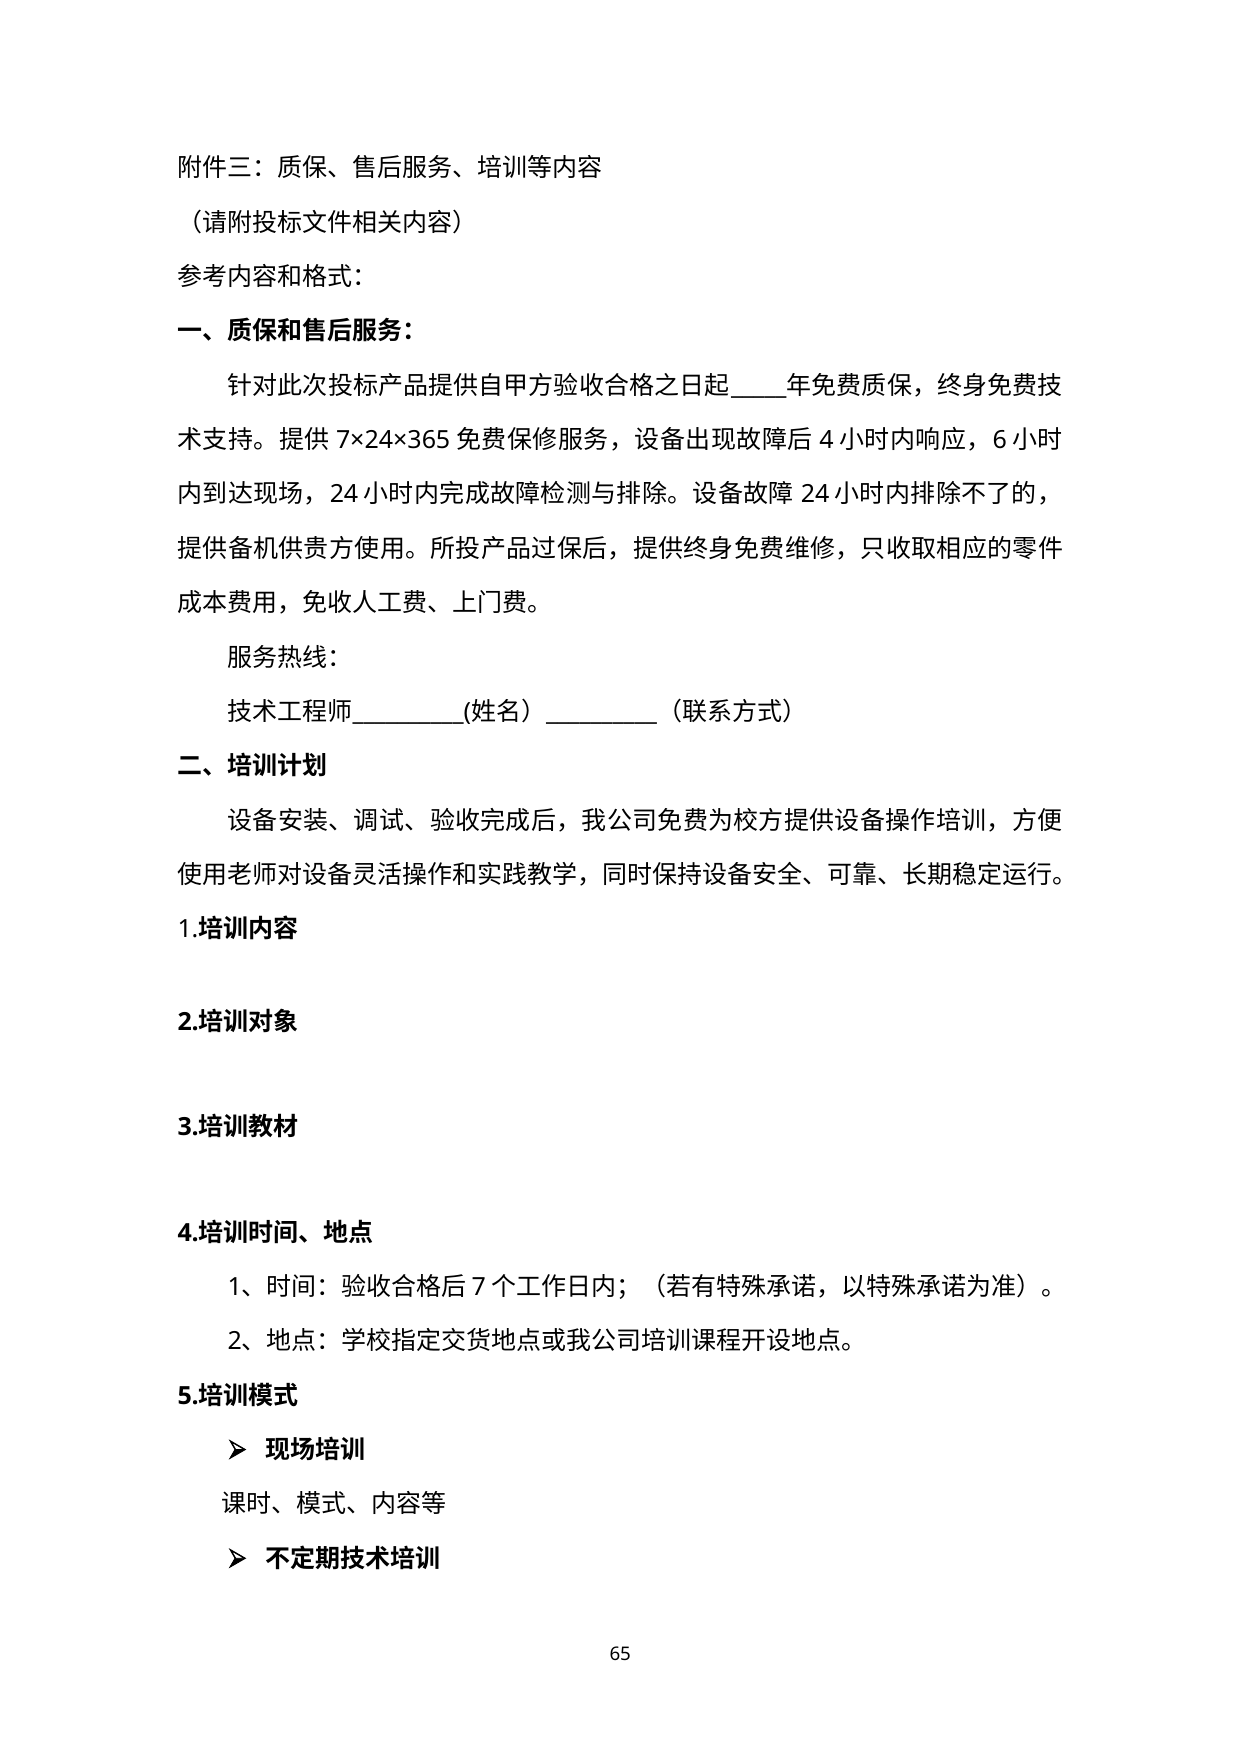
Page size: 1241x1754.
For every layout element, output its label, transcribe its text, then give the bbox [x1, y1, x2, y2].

text 参考内容和格式： [177, 256, 1063, 293]
text 课时、模式、内容等 [221, 1484, 1063, 1520]
text 5.培训模式 [177, 1375, 1063, 1411]
text 服务热线： [177, 637, 1063, 673]
text 附件三：质保、售后服务、培训等内容 [177, 148, 1063, 184]
list 现场培训 [177, 1429, 1063, 1466]
text 1.培训内容 [177, 909, 1063, 945]
text 4.培训时间、地点 [177, 1212, 1063, 1248]
text 3.培训教材 [177, 1107, 1063, 1143]
text （请附投标文件相关内容） [177, 202, 1063, 238]
text 设备安装、调试、验收完成后，我公司免费为校方提供设备操作培训，方便使用老师对设备灵活操作和实践教学，同时保持设备安全、可靠、长期稳定运行。 [177, 800, 1063, 891]
text 2、地点：学校指定交货地点或我公司培训课程开设地点。 [177, 1321, 1063, 1357]
text 技术工程师__________(姓名）__________（联系方式） [177, 691, 1063, 728]
text 2.培训对象 [177, 1001, 1063, 1037]
text 针对此次投标产品提供自甲方验收合格之日起_____年免费质保，终身免费技术支持。提供7×24×365免费保修服务，设备出现故障后4小时内响应，6小时内到达现场，24小时内完成故障检测与排除。设备故障24小时内排除不了的，提供备机供贵方使用。所投产品过保后，提供终身免费维修，只收取相应的零件成本费用，免收人工费、上门费。 [177, 365, 1063, 619]
text 1、时间：验收合格后7个工作日内；（若有特殊承诺，以特殊承诺为准）。 [177, 1266, 1063, 1303]
list 不定期技术培训 [177, 1538, 1063, 1574]
text 一、质保和售后服务： [177, 311, 1063, 347]
text 二、培训计划 [177, 746, 1063, 782]
